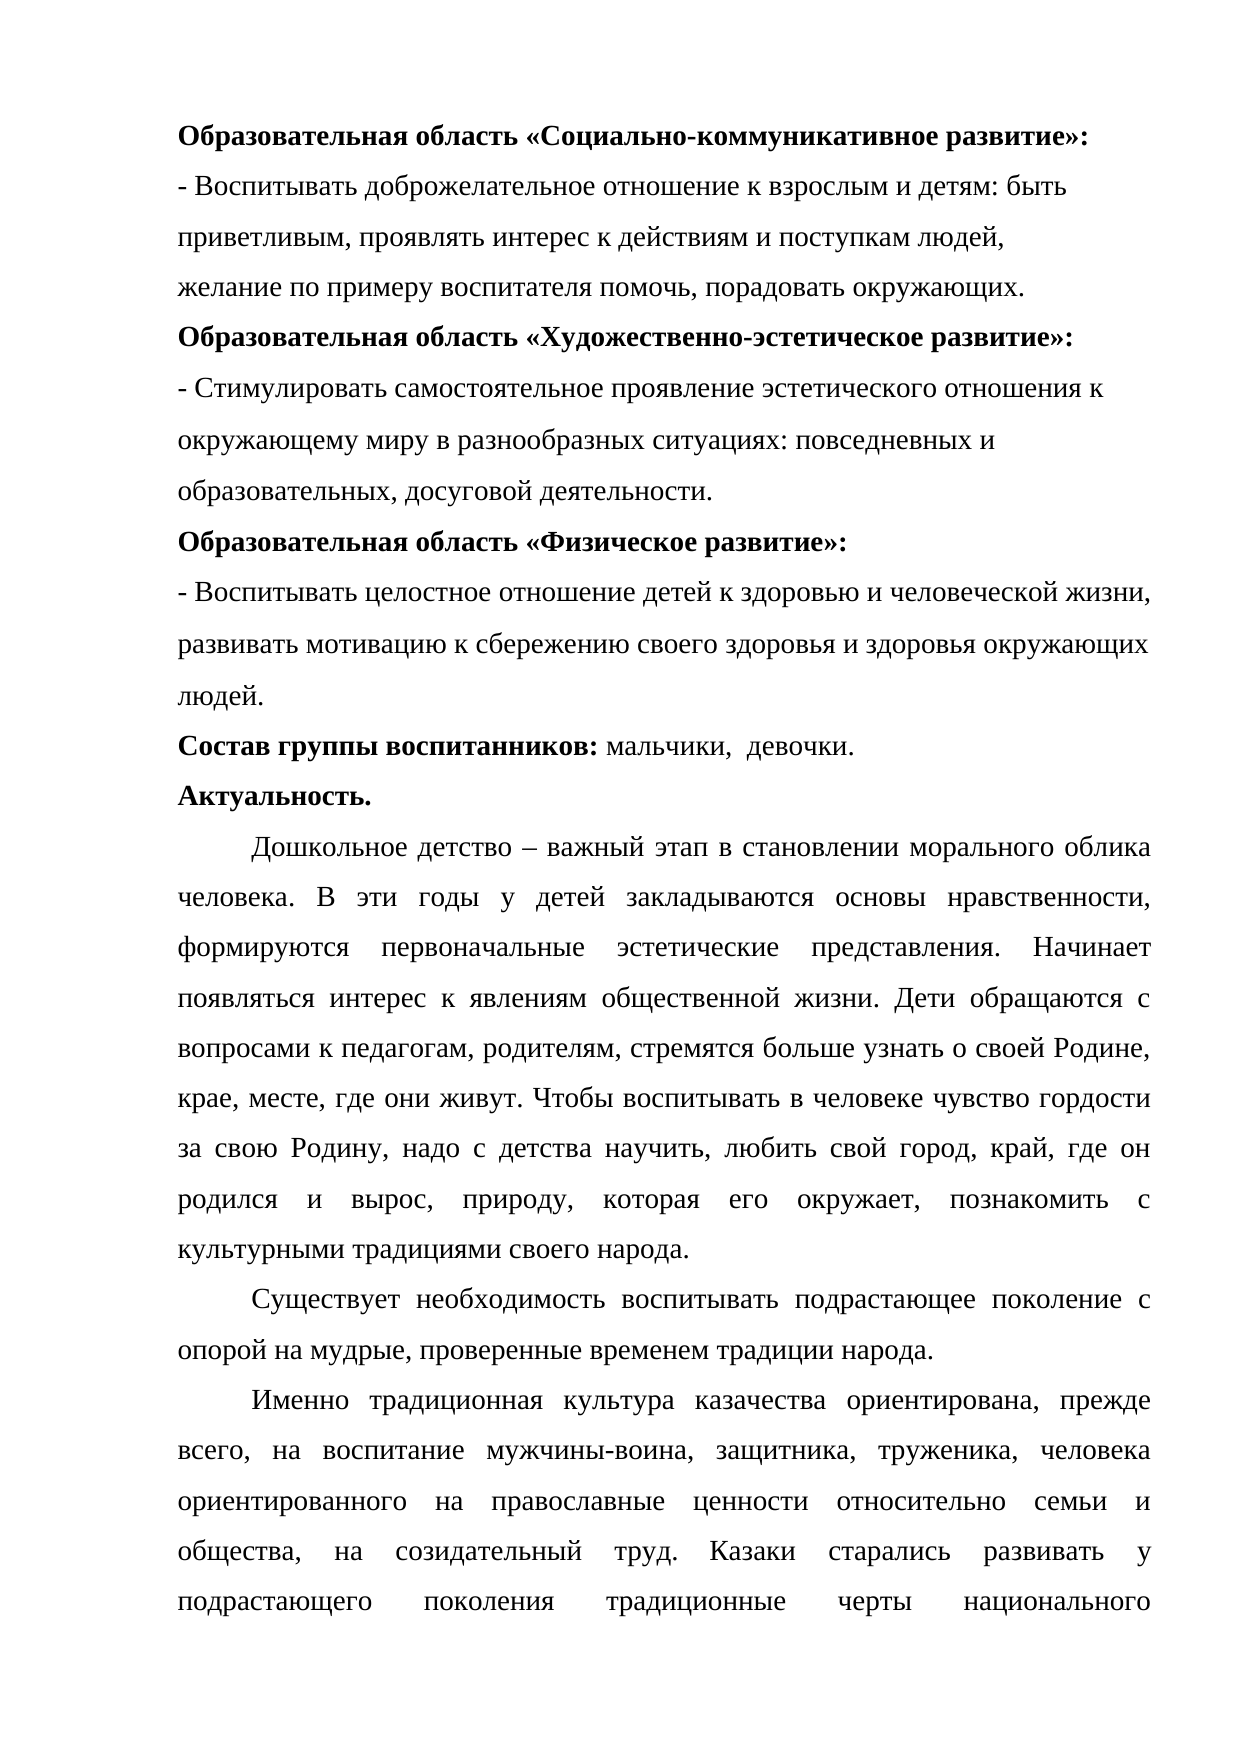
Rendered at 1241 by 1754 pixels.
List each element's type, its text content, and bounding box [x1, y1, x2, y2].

text Состав группы воспитанников: мальчики, девочки. [177, 728, 1152, 762]
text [177, 118, 1152, 711]
text Дошкольное детство – важный этап в становлении морального облика человека. В эти годы у детей закладываются основы нравственности, формируются первоначальные эстетические представления. Начинает появляться интерес к явлениям общественной жизни. Дети обращаются с вопросами к педагогам, родителям, стремятся больше узнать о своей Родине, крае, месте, где они живут. Чтобы воспитывать в человеке чувство гордости за свою Родину, надо с детства научить, любить свой город, край, где он родился и вырос, природу, которая его окружает, познакомить с культурными традициями своего народа. [177, 829, 1152, 1265]
text Существует необходимость воспитывать подрастающее поколение с опорой на мудрые, проверенные временем традиции народа. [177, 1282, 1152, 1365]
text Актуальность. [177, 778, 1152, 812]
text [177, 1382, 1152, 1617]
